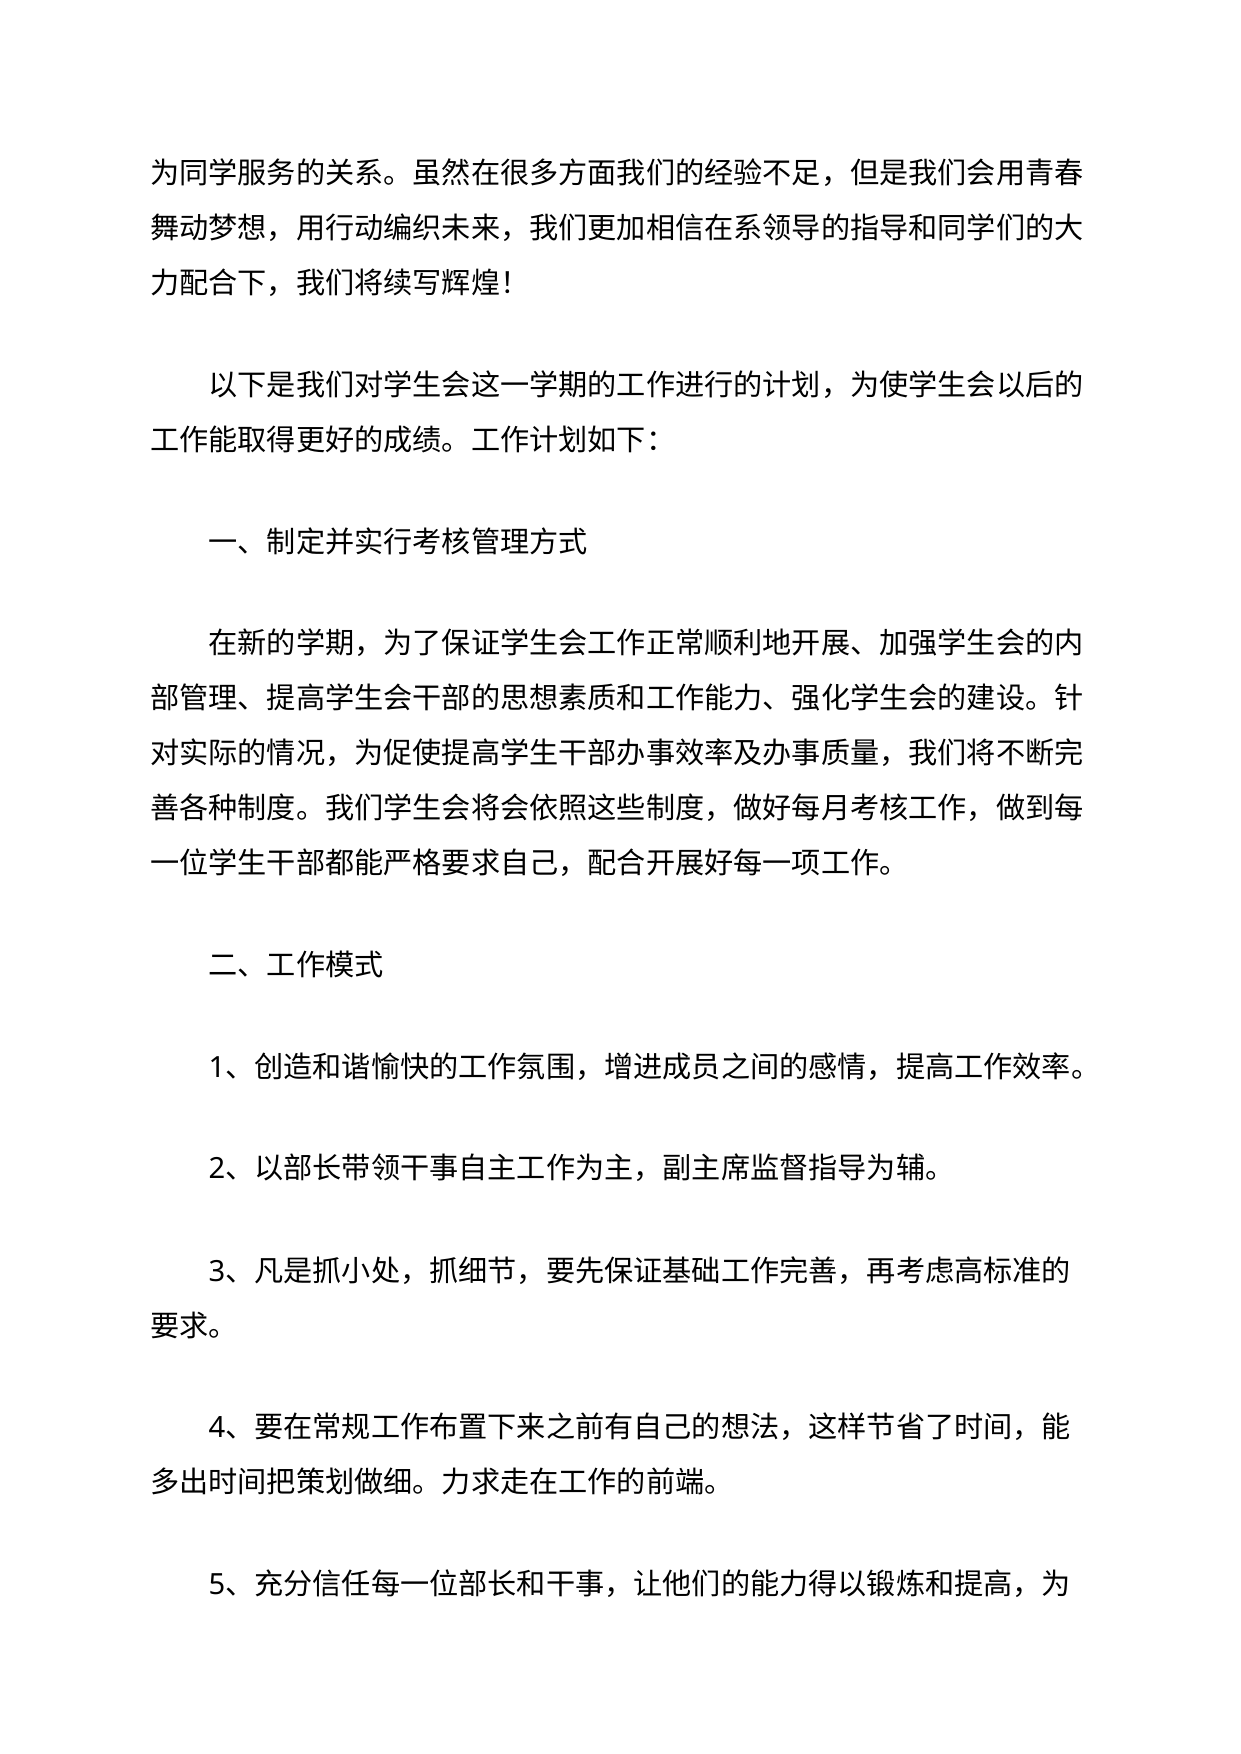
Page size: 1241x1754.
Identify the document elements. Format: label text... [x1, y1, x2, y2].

text 4、要在常规工作布置下来之前有自己的想法，这样节省了时间，能多出时间把策划做细。力求走在工作的前端。 [150, 1404, 1090, 1501]
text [150, 150, 1090, 302]
text 1、创造和谐愉快的工作氛围，增进成员之间的感情，提高工作效率。 [150, 1043, 1090, 1086]
text 一、制定并实行考核管理方式 [150, 518, 1090, 561]
text 在新的学期，为了保证学生会工作正常顺利地开展、加强学生会的内部管理、提高学生会干部的思想素质和工作能力、强化学生会的建设。针对实际的情况，为促使提高学生干部办事效率及办事质量，我们将不断完善各种制度。我们学生会将会依照这些制度，做好每月考核工作，做到每一位学生干部都能严格要求自己，配合开展好每一项工作。 [150, 620, 1090, 882]
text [150, 1561, 1090, 1603]
text 以下是我们对学生会这一学期的工作进行的计划，为使学生会以后的工作能取得更好的成绩。工作计划如下： [150, 362, 1090, 459]
text 2、以部长带领干事自主工作为主，副主席监督指导为辅。 [150, 1145, 1090, 1187]
text 二、工作模式 [150, 941, 1090, 984]
text 3、凡是抓小处，抓细节，要先保证基础工作完善，再考虑高标准的要求。 [150, 1247, 1090, 1344]
